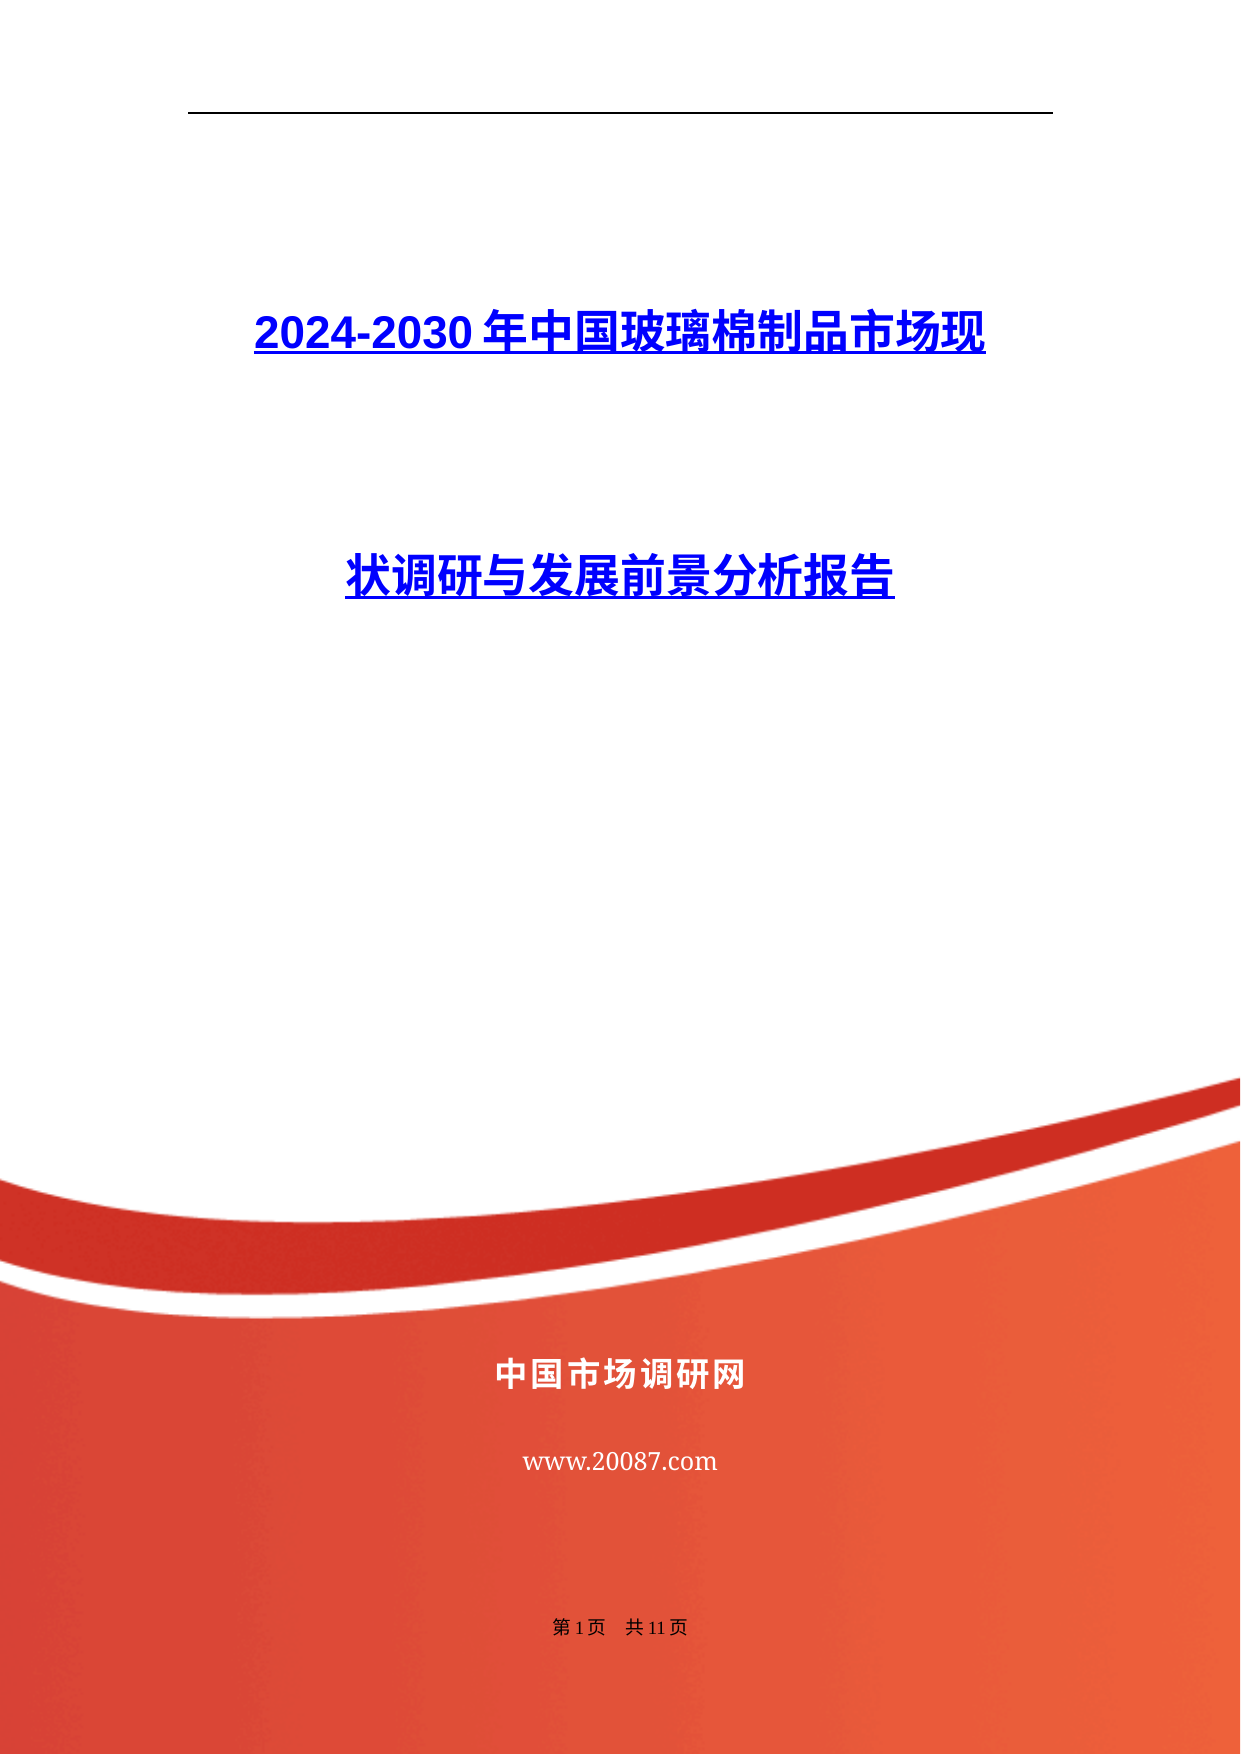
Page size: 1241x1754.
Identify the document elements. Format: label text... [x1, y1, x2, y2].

subtitle 中国市场调研网 [187, 1339, 1053, 1404]
table_header 2024-2030年中国玻璃棉制品市场现状调研与发展前景分析报告 [188, 207, 1053, 773]
text www.20087.com [187, 1428, 1053, 1493]
picture [0, 1006, 1241, 1754]
